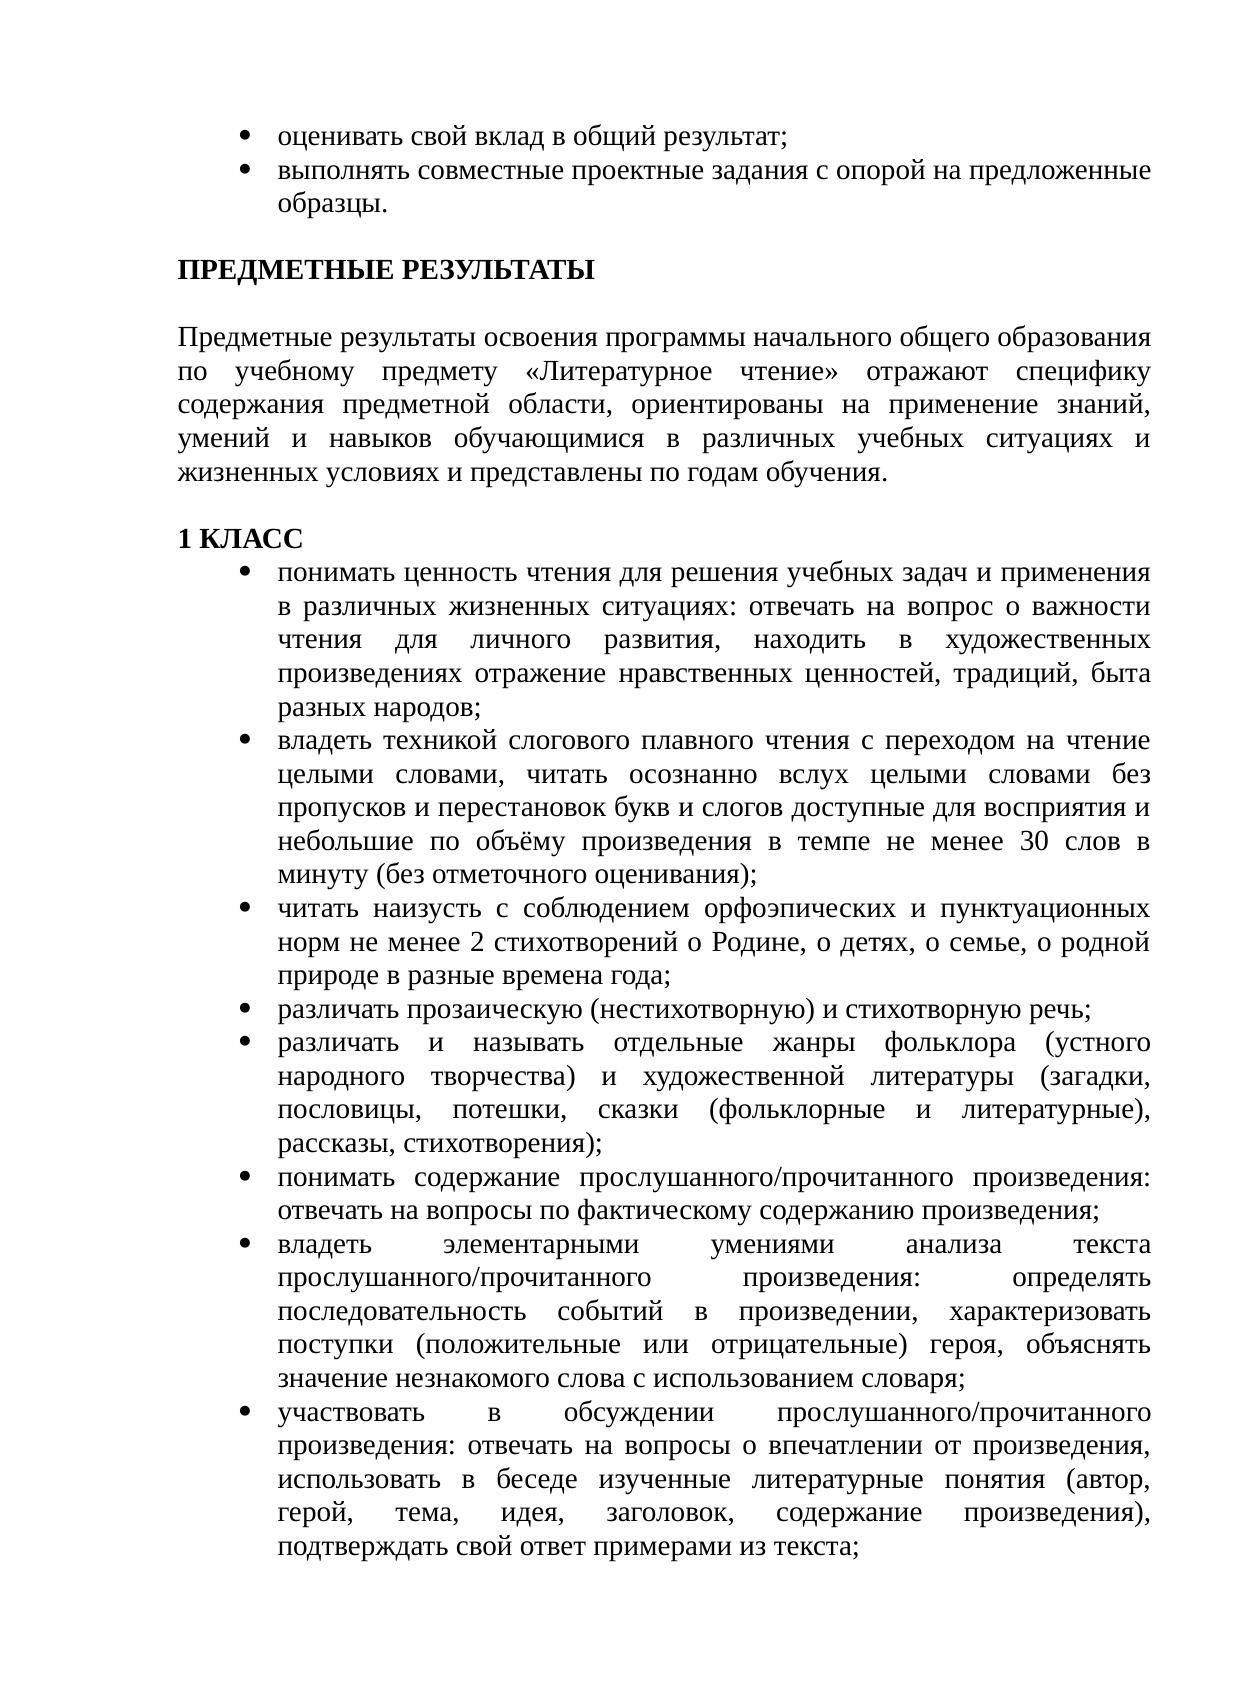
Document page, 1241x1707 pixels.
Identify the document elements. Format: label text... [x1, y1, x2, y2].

text 1 КЛАСС [177, 521, 1152, 554]
list участвовать в обсуждении прослушанного/прочитанного произведения: отвечать на вопросы о впечатлении от произведения, использовать в беседе изученные литературные понятия (автор, герой, тема, идея, заголовок, содержание произведения), подтверждать свой ответ примерами из текста; [240, 1394, 1152, 1561]
text Предметные результаты освоения программы начального общего образования по учебному предмету «Литературное чтение» отражают специфику содержания предметной области, ориентированы на применение знаний, умений и навыков обучающимися в различных учебных ситуациях и жизненных условиях и представлены по годам обучения. [177, 319, 1152, 487]
list выполнять совместные проектные задания с опорой на предложенные образцы. [240, 152, 1152, 219]
list оценивать свой вклад в общий результат; [240, 118, 1152, 152]
list владеть техникой слогового плавного чтения с переходом на чтение целыми словами, читать осознанно вслух целыми словами без пропусков и перестановок букв и слогов доступные для восприятия и небольшие по объёму произведения в темпе не менее 30 слов в минуту (без отметочного оценивания); [240, 722, 1152, 890]
list владеть элементарными умениями анализа текста прослушанного/прочитанного произведения: определять последовательность событий в произведении, характеризовать поступки (положительные или отрицательные) героя, объяснять значение незнакомого слова с использованием словаря; [240, 1226, 1152, 1394]
text ПРЕДМЕТНЫЕ РЕЗУЛЬТАТЫ [177, 252, 1152, 286]
list различать и называть отдельные жанры фольклора (устного народного творчества) и художественной литературы (загадки, пословицы, потешки, сказки (фольклорные и литературные), рассказы, стихотворения); [240, 1024, 1152, 1159]
list читать наизусть с соблюдением орфоэпических и пунктуационных норм не менее 2 стихотворений о Родине, о детях, о семье, о родной природе в разные времена года; [240, 890, 1152, 991]
list понимать содержание прослушанного/прочитанного произведения: отвечать на вопросы по фактическому содержанию произведения; [240, 1159, 1152, 1226]
list различать прозаическую (нестихотворную) и стихотворную речь; [240, 991, 1152, 1024]
list понимать ценность чтения для решения учебных задач и применения в различных жизненных ситуациях: отвечать на вопрос о важности чтения для личного развития, находить в художественных произведениях отражение нравственных ценностей, традиций, быта разных народов; [240, 554, 1152, 722]
